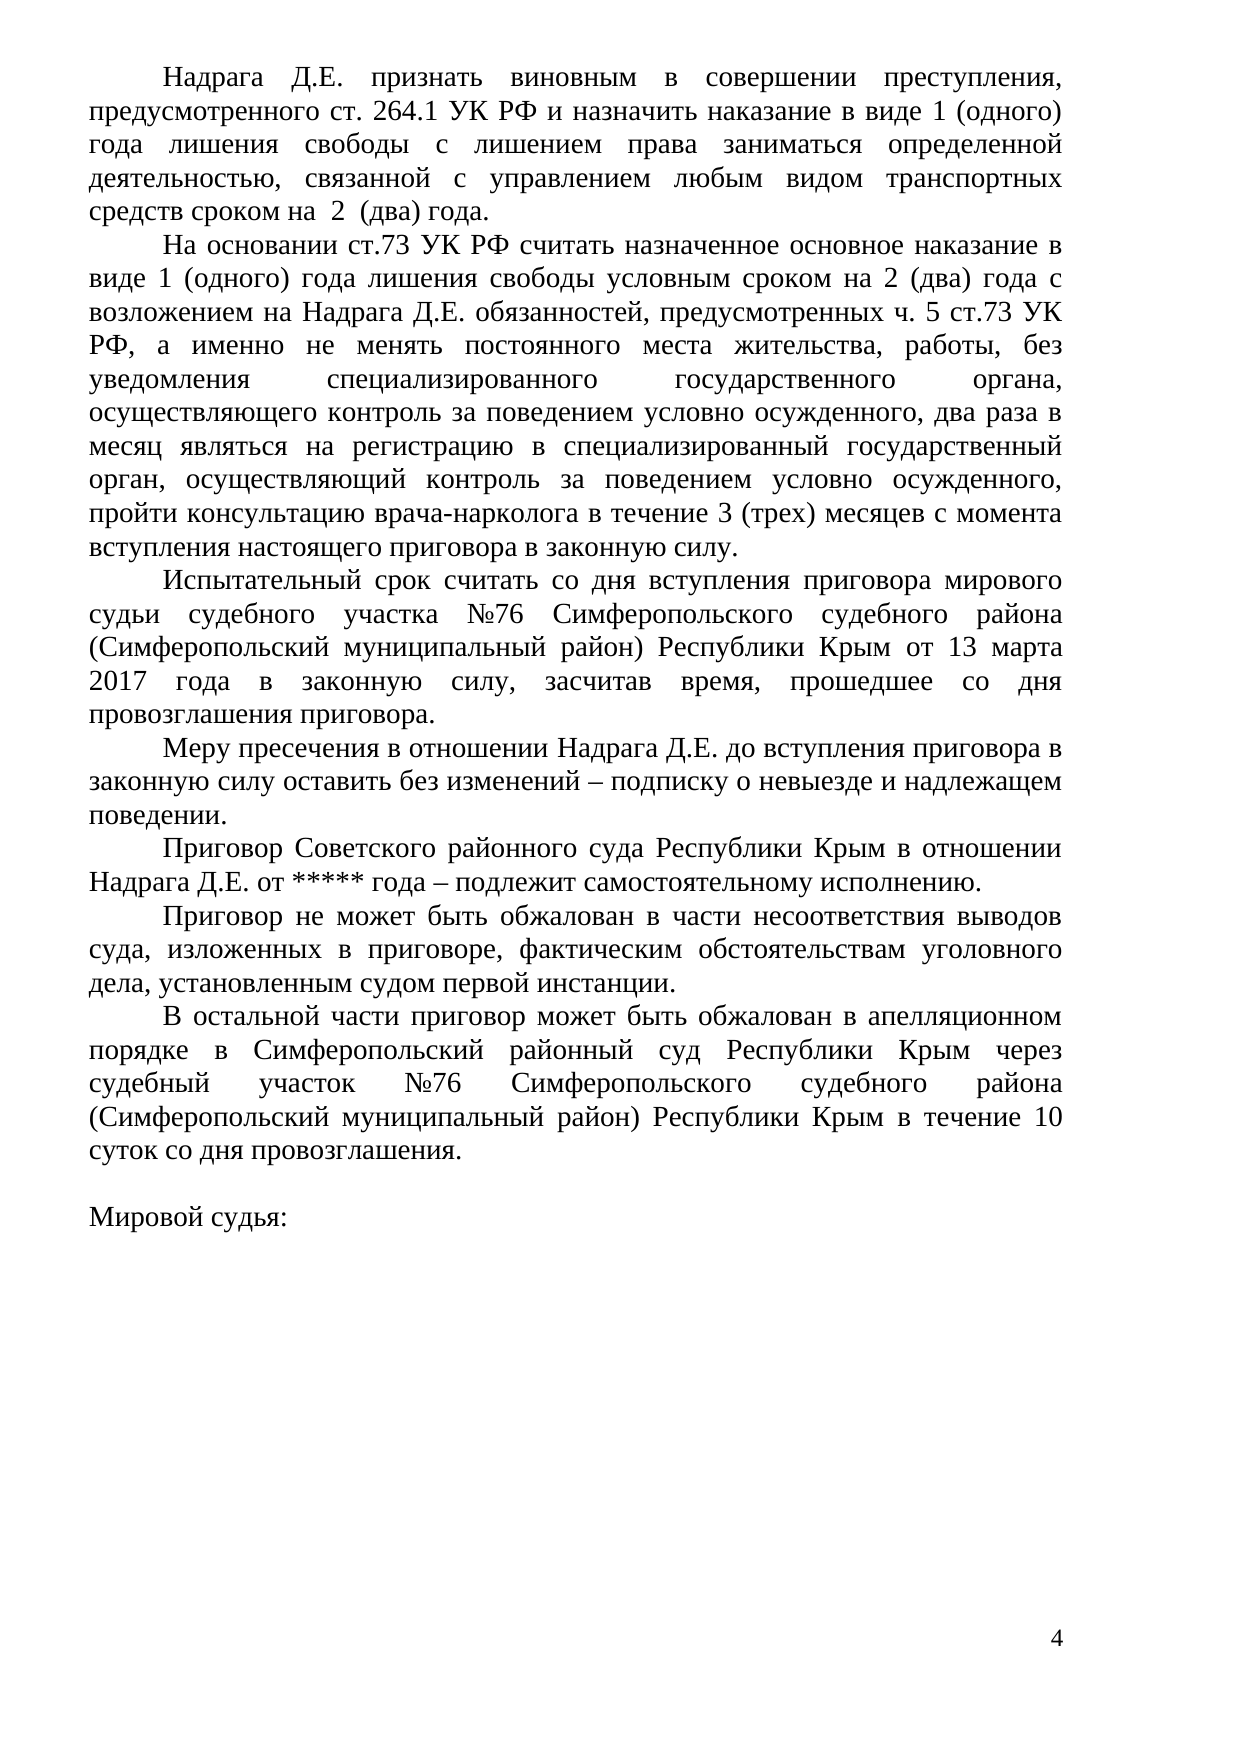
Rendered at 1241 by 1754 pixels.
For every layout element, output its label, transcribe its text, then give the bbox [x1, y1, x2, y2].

text В остальной части приговор может быть обжалован в апелляционном порядке в Симферопольский районный суд Республики Крым через судебный участок №76 Симферопольского судебного района (Симферопольский муниципальный район) Республики Крым в течение 10 суток со дня провозглашения. [89, 998, 1063, 1166]
text Меру пресечения в отношении Надрага Д.Е. до вступления приговора в законную силу оставить без изменений – подписку о невыезде и надлежащем поведении. [89, 730, 1063, 831]
text Мировой судья: [89, 1199, 1063, 1233]
text Приговор Советского районного суда Республики Крым в отношении Надрага Д.Е. от ***** года – подлежит самостоятельному исполнению. [89, 831, 1063, 898]
text Надрага Д.Е. признать виновным в совершении преступления, предусмотренного ст. 264.1 УК РФ и назначить наказание в виде 1 (одного) года лишения свободы с лишением права заниматься определенной деятельностью, связанной с управлением любым видом транспортных средств сроком на 2 (два) года. [89, 59, 1063, 227]
text Испытательный срок считать со дня вступления приговора мирового судьи судебного участка №76 Симферопольского судебного района (Симферопольский муниципальный район) Республики Крым от 13 марта 2017 года в законную силу, засчитав время, прошедшее со дня провозглашения приговора. [89, 562, 1063, 730]
text Приговор не может быть обжалован в части несоответствия выводов суда, изложенных в приговоре, фактическим обстоятельствам уголовного дела, установленным судом первой инстанции. [89, 898, 1063, 998]
text На основании ст.73 УК РФ считать назначенное основное наказание в виде 1 (одного) года лишения свободы условным сроком на 2 (два) года с возложением на Надрага Д.Е. обязанностей, предусмотренных ч. 5 ст.73 УК РФ, а именно не менять постоянного места жительства, работы, без уведомления специализированного государственного органа, осуществляющего контроль за поведением условно осужденного, два раза в месяц являться на регистрацию в специализированный государственный орган, осуществляющий контроль за поведением условно осужденного, пройти консультацию врача-нарколога в течение 3 (трех) месяцев с момента вступления настоящего приговора в законную силу. [89, 227, 1063, 562]
